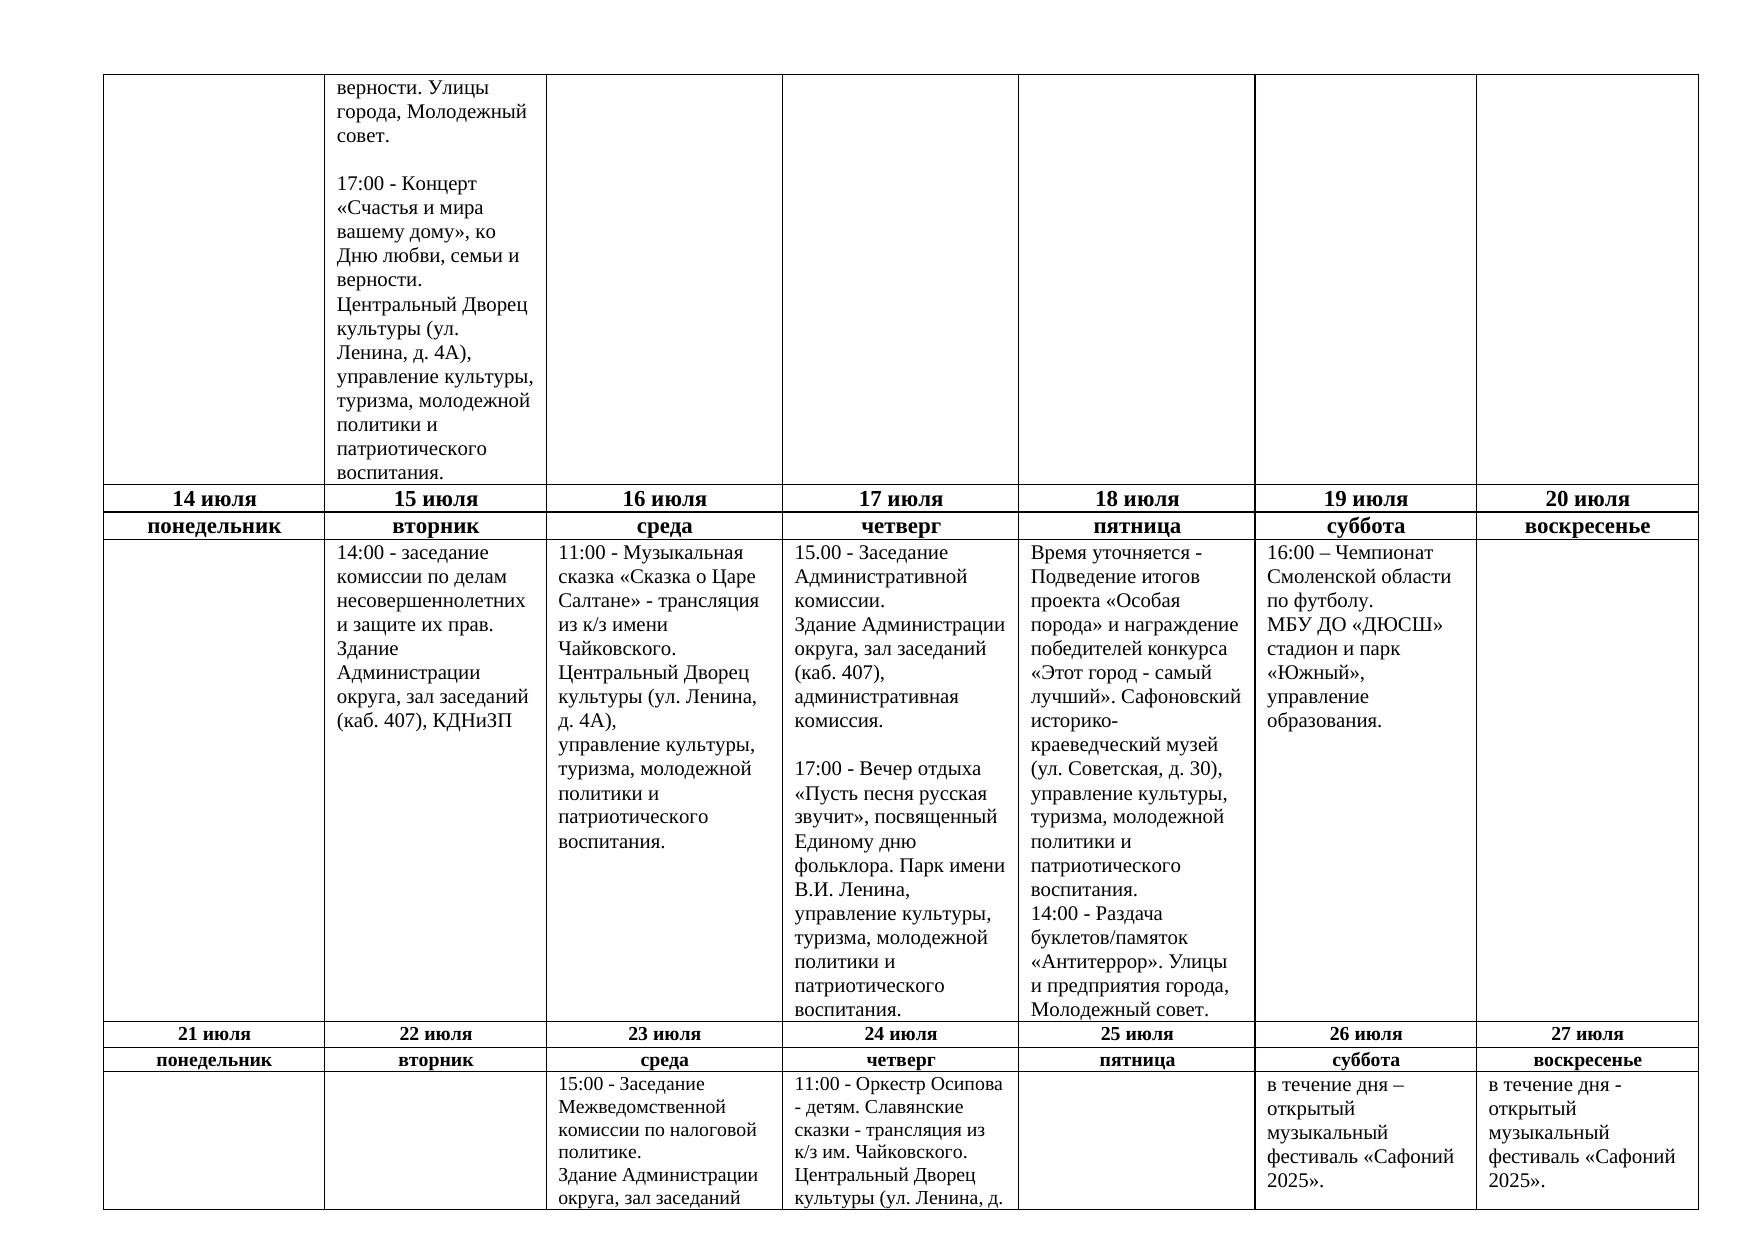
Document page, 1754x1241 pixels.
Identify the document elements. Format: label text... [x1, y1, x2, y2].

table_cell воскресенье [1477, 1048, 1698, 1071]
table_cell 19 июля [1256, 485, 1476, 511]
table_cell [547, 75, 782, 484]
table_cell 11:00 - Музыкальная сказка «Сказка о Царе Салтане» - трансляция из к/з имени Чайковского. Центральный Дворец культуры (ул. Ленина, д. 4А), управление культуры, туризма, молодежной политики и патриотического воспитания. [547, 540, 782, 1021]
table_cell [547, 1072, 782, 1209]
table_cell суббота [1256, 1048, 1476, 1071]
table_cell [104, 75, 324, 484]
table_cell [783, 1072, 1018, 1209]
table_cell 26 июля [1256, 1022, 1476, 1047]
table_cell среда [547, 513, 782, 539]
table_cell [104, 540, 324, 1021]
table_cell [1256, 1072, 1476, 1209]
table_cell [325, 75, 546, 484]
table_cell 16 июля [547, 485, 782, 511]
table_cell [1477, 1072, 1698, 1209]
table_cell Время уточняется - Подведение итогов проекта «Особая порода» и награждение победителей конкурса «Этот город - самый лучший». Сафоновский историко-краеведческий музей (ул. Советская, д. 30), управление культуры, туризма, молодежной политики и патриотического воспитания. 14:00 - Раздача буклетов/памяток «Антитеррор». Улицы и предприятия города, Молодежный совет. [1019, 540, 1254, 1021]
table_cell 17 июля [783, 485, 1018, 511]
table_cell понедельник [104, 1048, 324, 1071]
table_cell четверг [783, 1048, 1018, 1071]
table_cell 21 июля [104, 1022, 324, 1047]
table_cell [783, 75, 1018, 484]
table_cell 25 июля [1019, 1022, 1254, 1047]
table_cell понедельник [104, 513, 324, 539]
table_cell [1477, 540, 1698, 1021]
table_cell 20 июля [1477, 485, 1698, 511]
table_cell [1019, 1072, 1254, 1209]
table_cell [1019, 75, 1254, 484]
table_cell пятница [1019, 1048, 1254, 1071]
table_cell 24 июля [783, 1022, 1018, 1047]
table_cell [104, 1072, 324, 1209]
table_cell 15.00 - Заседание Административной комиссии. Здание Администрации округа, зал заседаний (каб. 407), административная комиссия. 17:00 - Вечер отдыха «Пусть песня русская звучит», посвященный Единому дню фольклора. Парк имени В.И. Ленина, управление культуры, туризма, молодежной политики и патриотического воспитания. [783, 540, 1018, 1021]
table_cell 15 июля [325, 485, 546, 511]
table_cell суббота [1256, 513, 1476, 539]
table_cell вторник [325, 1048, 546, 1071]
table_cell вторник [325, 513, 546, 539]
table_cell четверг [783, 513, 1018, 539]
table_cell воскресенье [1477, 513, 1698, 539]
table_cell [1256, 75, 1476, 484]
table_cell 23 июля [547, 1022, 782, 1047]
table_cell [325, 1072, 546, 1209]
table_cell 16:00 – Чемпионат Смоленской области по футболу. МБУ ДО «ДЮСШ» стадион и парк «Южный», управление образования. [1256, 540, 1476, 1021]
table_cell 18 июля [1019, 485, 1254, 511]
table_cell 14 июля [104, 485, 324, 511]
table_cell 27 июля [1477, 1022, 1698, 1047]
table_cell 22 июля [325, 1022, 546, 1047]
table_cell 14:00 - заседание комиссии по делам несовершеннолетних и защите их прав. Здание Администрации округа, зал заседаний (каб. 407), КДНиЗП [325, 540, 546, 1021]
table_cell пятница [1019, 513, 1254, 539]
table_cell среда [547, 1048, 782, 1071]
table_cell [1477, 75, 1698, 484]
